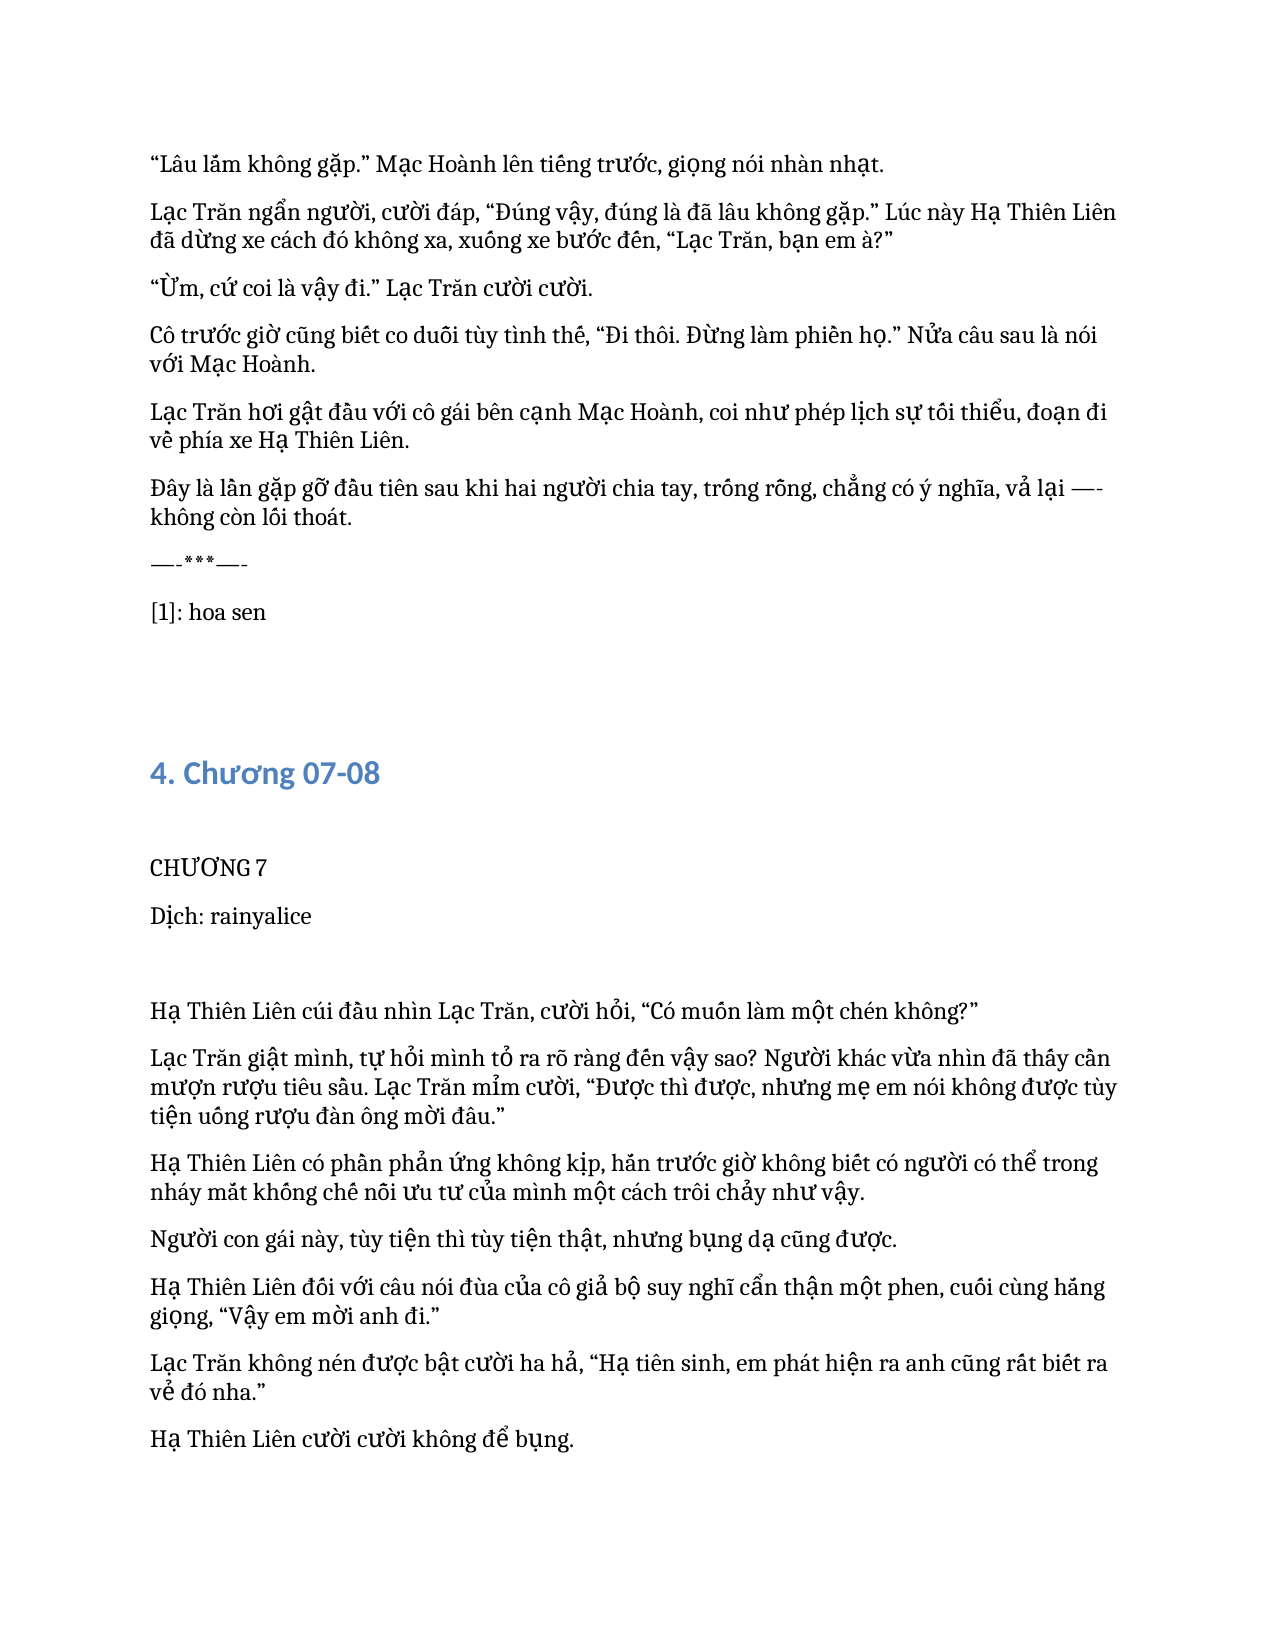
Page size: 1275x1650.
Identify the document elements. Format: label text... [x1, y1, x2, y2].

text Hạ Thiên Liên cười cười không để bụng. [150, 1425, 1125, 1454]
text Hạ Thiên Liên cúi đầu nhìn Lạc Trăn, cười hỏi, “Có muốn làm một chén không?” [150, 997, 1125, 1025]
text Lạc Trăn không nén được bật cười ha hả, “Hạ tiên sinh, em phát hiện ra anh cũng rất biết ra vẻ đó nha.” [150, 1349, 1125, 1407]
text Cô trước giờ cũng biết co duỗi tùy tình thế, “Đi thôi. Đừng làm phiền họ.” Nửa câu sau là nói với Mạc Hoành. [150, 321, 1125, 379]
text Đây là lần gặp gỡ đầu tiên sau khi hai người chia tay, trống rỗng, chẳng có ý nghĩa, vả lại —- không còn lối thoát. [150, 474, 1125, 531]
text “Ừm, cứ coi là vậy đi.” Lạc Trăn cười cười. [150, 274, 1125, 302]
text CHƯƠNG 7 [150, 797, 1125, 883]
text Dịch: rainyalice [150, 902, 1125, 930]
text Lạc Trăn ngẩn người, cười đáp, “Đúng vậy, đúng là đã lâu không gặp.” Lúc này Hạ Thiên Liên đã dừng xe cách đó không xa, xuống xe bước đến, “Lạc Trăn, bạn em à?” [150, 197, 1125, 255]
text Hạ Thiên Liên có phần phản ứng không kịp, hắn trước giờ không biết có người có thể trong nháy mắt khống chế nỗi ưu tư của mình một cách trôi chảy như vậy. [150, 1149, 1125, 1207]
text Hạ Thiên Liên đối với câu nói đùa của cô giả bộ suy nghĩ cẩn thận một phen, cuối cùng hắng giọng, “Vậy em mời anh đi.” [150, 1273, 1125, 1330]
text [1]: hoa sen [150, 597, 1125, 626]
text —-***—- [150, 550, 1125, 579]
text Lạc Trăn giật mình, tự hỏi mình tỏ ra rõ ràng đến vậy sao? Người khác vừa nhìn đã thấy cần mượn rượu tiêu sầu. Lạc Trăn mỉm cười, “Được thì được, nhưng mẹ em nói không được tùy tiện uống rượu đàn ông mời đâu.” [150, 1044, 1125, 1130]
text Lạc Trăn hơi gật đầu với cô gái bên cạnh Mạc Hoành, coi như phép lịch sự tối thiểu, đoạn đi về phía xe Hạ Thiên Liên. [150, 397, 1125, 455]
text “Lâu lắm không gặp.” Mạc Hoành lên tiếng trước, giọng nói nhàn nhạt. [150, 150, 1125, 179]
text Người con gái này, tùy tiện thì tùy tiện thật, nhưng bụng dạ cũng được. [150, 1225, 1125, 1254]
subtitle 4. Chương 07-08 [150, 752, 1125, 793]
